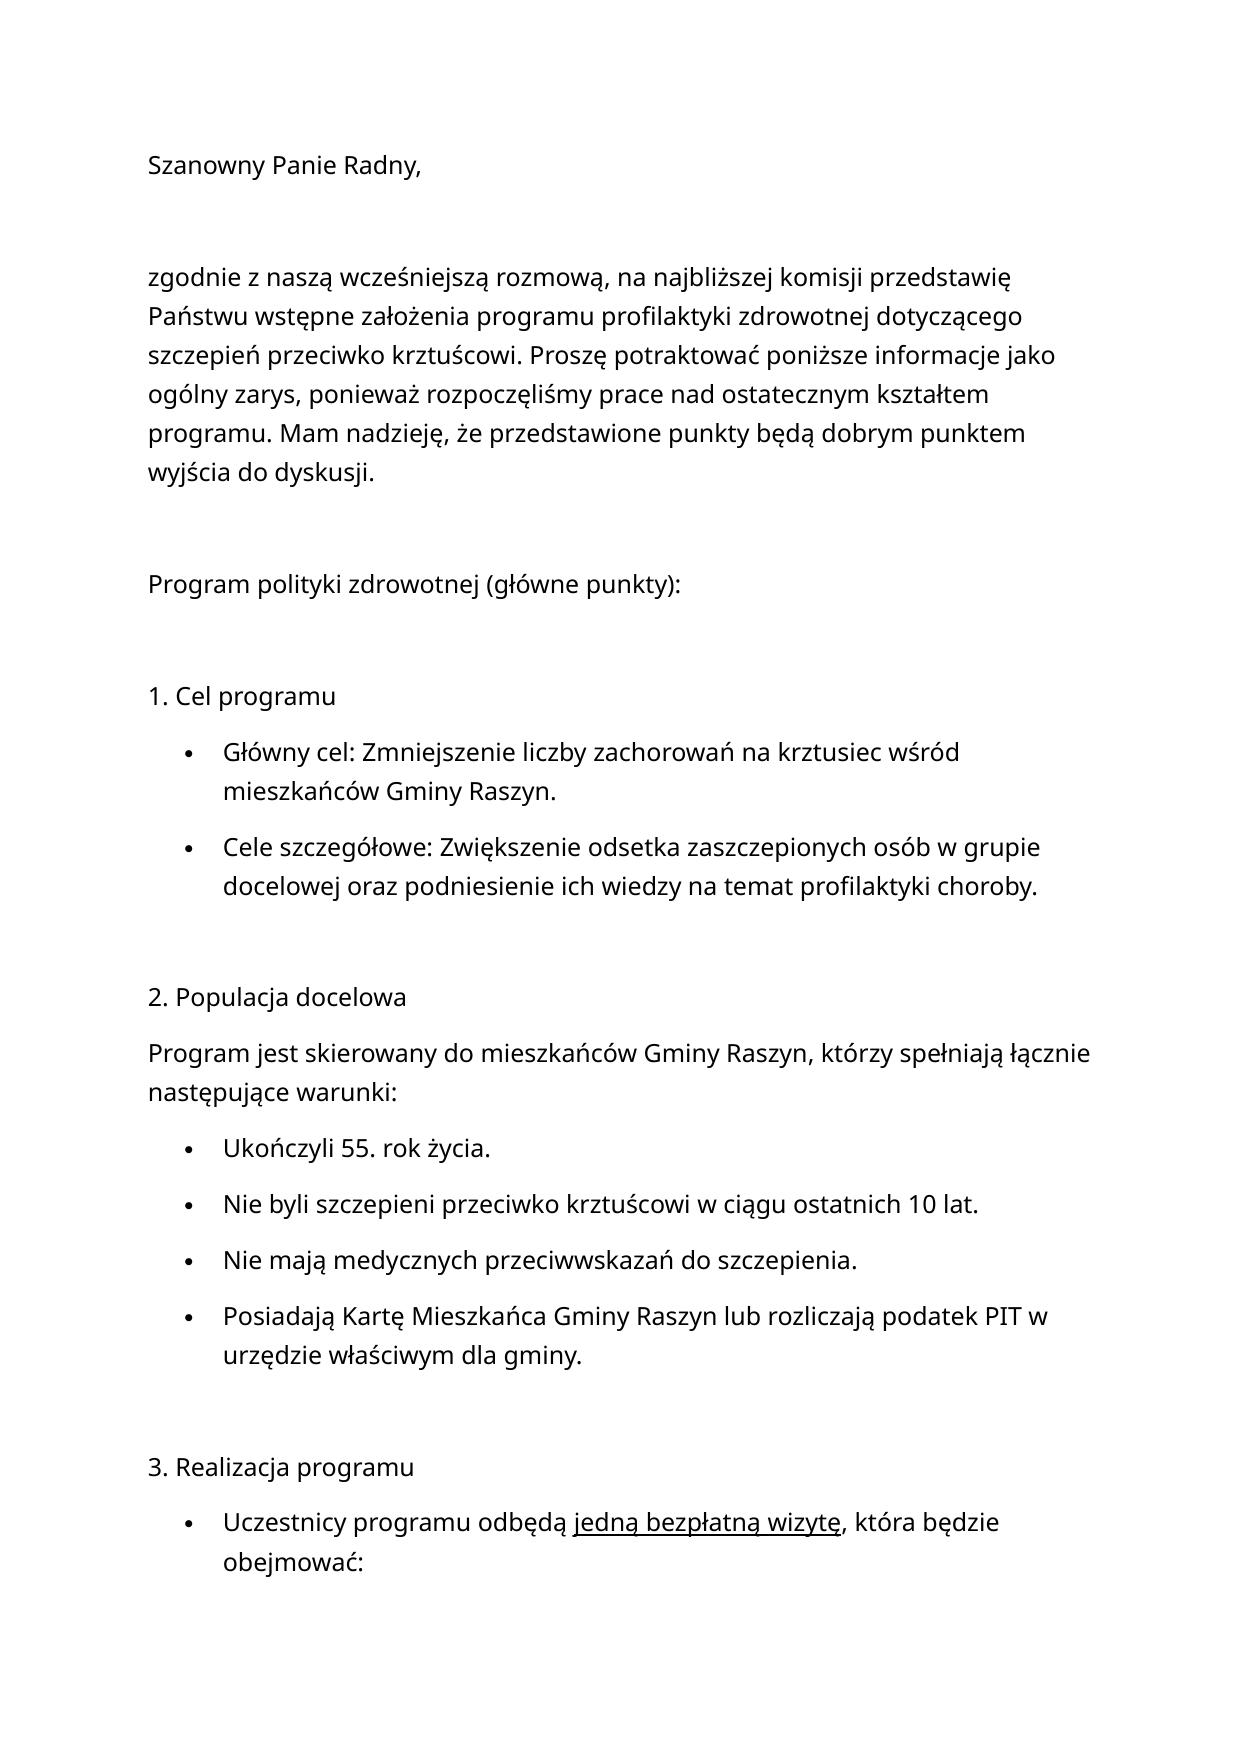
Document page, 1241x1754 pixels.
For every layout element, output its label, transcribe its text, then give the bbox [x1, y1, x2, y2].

list Cele szczegółowe: Zwiększenie odsetka zaszczepionych osób w grupie docelowej oraz podniesienie ich wiedzy na temat profilaktyki choroby. [185, 829, 1093, 902]
list Nie mają medycznych przeciwwskazań do szczepienia. [185, 1243, 1093, 1277]
text Program polityki zdrowotnej (główne punkty): [148, 567, 1093, 601]
list Nie byli szczepieni przeciwko krztuścowi w ciągu ostatnich 10 lat. [185, 1187, 1093, 1221]
text 1. Cel programu [148, 678, 1093, 712]
list Główny cel: Zmniejszenie liczby zachorowań na krztusiec wśród mieszkańców Gminy Raszyn. [185, 734, 1093, 807]
list Posiadają Kartę Mieszkańca Gminy Raszyn lub rozliczają podatek PIT w urzędzie właściwym dla gminy. [185, 1298, 1093, 1372]
text Szanowny Panie Radny, [148, 148, 1093, 182]
text 3. Realizacja programu [148, 1449, 1093, 1483]
list Ukończyli 55. rok życia. [185, 1131, 1093, 1165]
text 2. Populacja docelowa [148, 980, 1093, 1014]
list Uczestnicy programu odbędą jedną bezpłatną wizytę, która będzie obejmować: [185, 1505, 1093, 1578]
text Program jest skierowany do mieszkańców Gminy Raszyn, którzy spełniają łącznie następujące warunki: [148, 1036, 1093, 1109]
text zgodnie z naszą wcześniejszą rozmową, na najbliższej komisji przedstawię Państwu wstępne założenia programu profilaktyki zdrowotnej dotyczącego szczepień przeciwko krztuścowi. Proszę potraktować poniższe informacje jako ogólny zarys, ponieważ rozpoczęliśmy prace nad ostatecznym kształtem programu. Mam nadzieję, że przedstawione punkty będą dobrym punktem wyjścia do dyskusji. [148, 259, 1093, 489]
